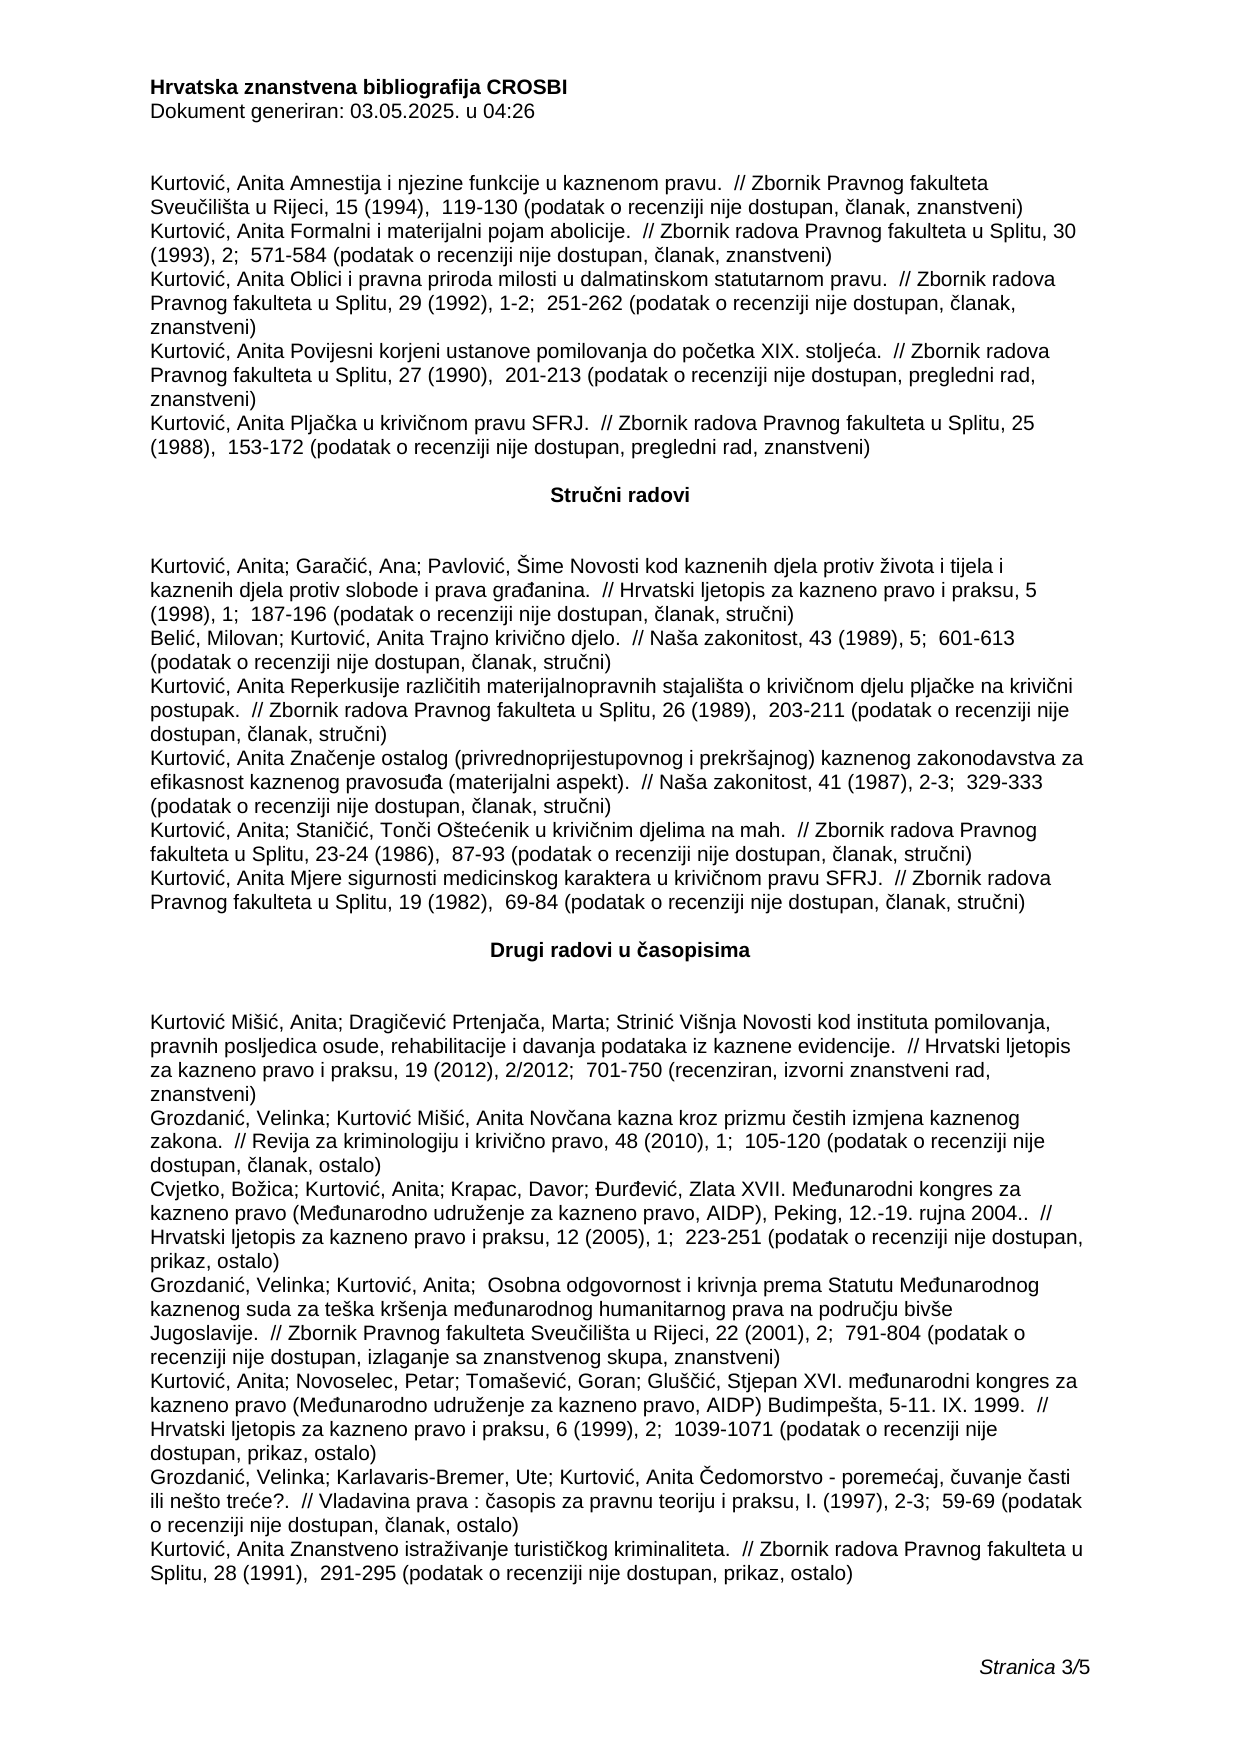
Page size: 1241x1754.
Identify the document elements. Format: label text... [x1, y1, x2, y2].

text Kurtović, Anita; Staničić, Tonči [150, 818, 1090, 866]
text Grozdanić, Velinka; Kurtović Mišić, Anita [150, 1105, 1090, 1177]
text Kurtović, Anita; Novoselec, Petar; Tomašević, Goran; Gluščić, Stjepan [150, 1369, 1090, 1465]
text Grozdanić, Velinka; Karlavaris-Bremer, Ute; Kurtović, Anita [150, 1465, 1090, 1537]
text Kurtović, Anita [150, 339, 1090, 411]
text Belić, Milovan; Kurtović, Anita [150, 626, 1090, 674]
text Kurtović Mišić, Anita; Dragičević Prtenjača, Marta; Strinić Višnja [150, 1009, 1090, 1105]
text Kurtović, Anita [150, 746, 1090, 818]
text Kurtović, Anita [150, 1537, 1090, 1584]
text Kurtović, Anita [150, 674, 1090, 746]
text Kurtović, Anita [150, 411, 1090, 458]
text Grozdanić, Velinka; Kurtović, Anita; [150, 1273, 1090, 1369]
text Kurtović, Anita [150, 219, 1090, 267]
text Kurtović, Anita [150, 171, 1090, 219]
subtitle Stručni radovi [150, 482, 1090, 506]
text Kurtović, Anita [150, 866, 1090, 914]
text Kurtović, Anita; Garačić, Ana; Pavlović, Šime [150, 554, 1090, 626]
text Cvjetko, Božica; Kurtović, Anita; Krapac, Davor; Đurđević, Zlata [150, 1177, 1090, 1273]
text Kurtović, Anita [150, 267, 1090, 339]
subtitle Drugi radovi u časopisima [150, 938, 1090, 962]
